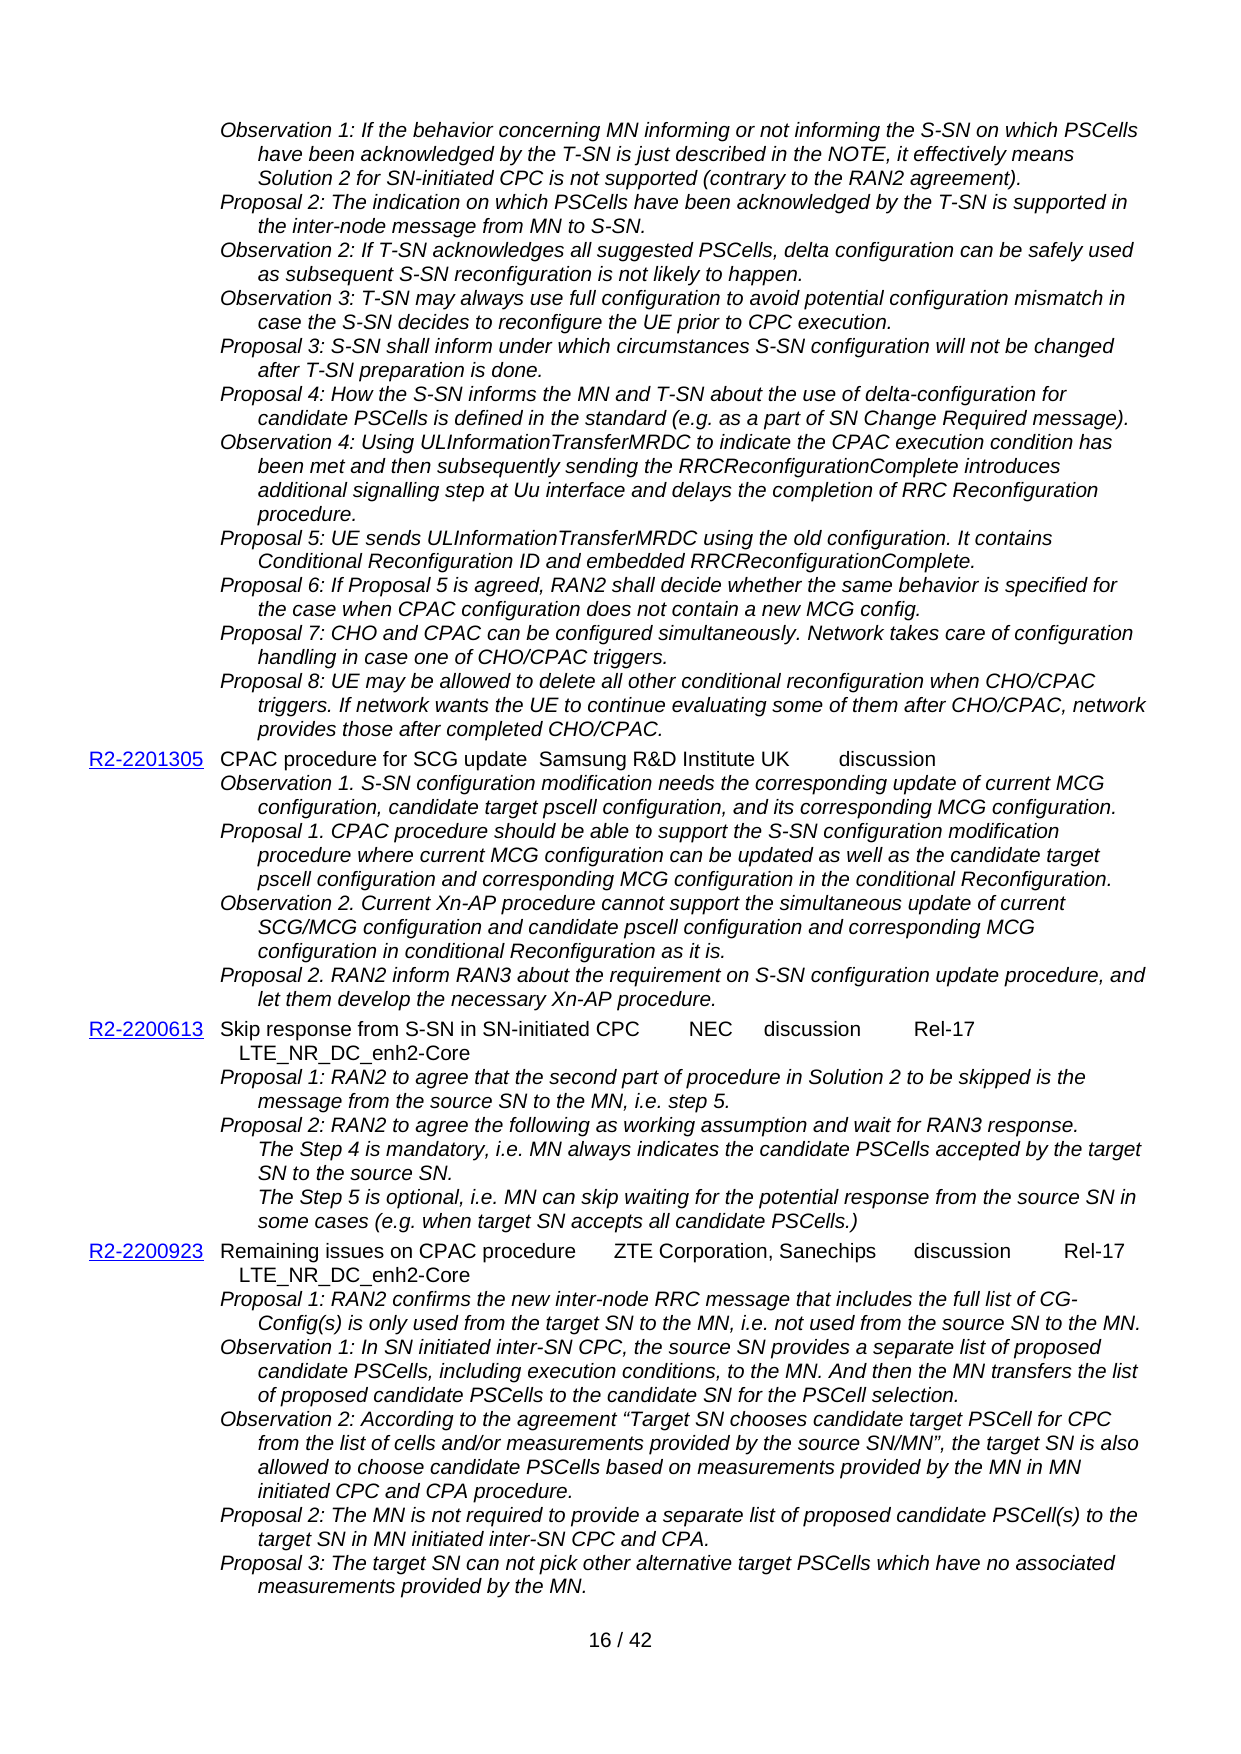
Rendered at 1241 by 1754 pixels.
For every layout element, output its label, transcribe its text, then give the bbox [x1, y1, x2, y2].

text Proposal 7: CHO and CPAC can be configured simultaneously. Network takes care of configuration handling in case one of CHO/CPAC triggers. [220, 621, 1152, 669]
text Observation 1. S-SN configuration modification needs the corresponding update of current MCG configuration, candidate target pscell configuration, and its corresponding MCG configuration. [220, 771, 1152, 819]
text Proposal 3: S-SN shall inform under which circumstances S-SN configuration will not be changed after T-SN preparation is done. [220, 334, 1152, 382]
text Proposal 5: UE sends ULInformationTransferMRDC using the old configuration. It contains Conditional Reconfiguration ID and embedded RRCReconfigurationComplete. [220, 525, 1152, 573]
text Proposal 4: How the S-SN informs the MN and T-SN about the use of delta-configuration for candidate PSCells is defined in the standard (e.g. as a part of SN Change Required message). [220, 382, 1152, 429]
text Observation 2: If T-SN acknowledges all suggested PSCells, delta configuration can be safely used as subsequent S-SN reconfiguration is not likely to happen. [220, 238, 1152, 286]
text Observation 2: According to the agreement “Target SN chooses candidate target PSCell for CPC from the list of cells and/or measurements provided by the source SN/MN”, the target SN is also allowed to choose candidate PSCells based on measurements provided by the MN in MN initiated CPC and CPA procedure. [220, 1407, 1152, 1502]
text Observation 3: T-SN may always use full configuration to avoid potential configuration mismatch in case the S-SN decides to reconfigure the UE prior to CPC execution. [220, 286, 1152, 334]
text Observation 4: Using ULInformationTransferMRDC to indicate the CPAC execution condition has been met and then subsequently sending the RRCReconfigurationComplete introduces additional signalling step at Uu interface and delays the completion of RRC Reconfiguration procedure. [220, 429, 1152, 525]
title R2-2200923 Remaining issues on CPAC procedure ZTE Corporation, Sanechips discussion Rel-17 LTE_NR_DC_enh2-Core [89, 1239, 1152, 1287]
text  The Step 5 is optional, i.e. MN can skip waiting for the potential response from the source SN in some cases (e.g. when target SN accepts all candidate PSCells.) [220, 1185, 1152, 1233]
text Proposal 2: RAN2 to agree the following as working assumption and wait for RAN3 response. [220, 1113, 1152, 1137]
text Proposal 1: RAN2 confirms the new inter-node RRC message that includes the full list of CG-Config(s) is only used from the target SN to the MN, i.e. not used from the source SN to the MN. [220, 1287, 1152, 1335]
text Observation 1: In SN initiated inter-SN CPC, the source SN provides a separate list of proposed candidate PSCells, including execution conditions, to the MN. And then the MN transfers the list of proposed candidate PSCells to the candidate SN for the PSCell selection. [220, 1335, 1152, 1407]
text Proposal 2: The MN is not required to provide a separate list of proposed candidate PSCell(s) to the target SN in MN initiated inter-SN CPC and CPA. [220, 1502, 1152, 1550]
text Proposal 3: The target SN can not pick other alternative target PSCells which have no associated measurements provided by the MN. [220, 1550, 1152, 1598]
title R2-2201305 CPAC procedure for SCG update Samsung R&D Institute UK discussion [89, 747, 1152, 771]
text Proposal 2. RAN2 inform RAN3 about the requirement on S-SN configuration update procedure, and let them develop the necessary Xn-AP procedure. [220, 963, 1152, 1011]
title R2-2200613 Skip response from S-SN in SN-initiated CPC NEC discussion Rel-17 LTE_NR_DC_enh2-Core [89, 1017, 1152, 1065]
text Observation 1: If the behavior concerning MN informing or not informing the S-SN on which PSCells have been acknowledged by the T-SN is just described in the NOTE, it effectively means Solution 2 for SN-initiated CPC is not supported (contrary to the RAN2 agreement). [220, 118, 1152, 190]
text Proposal 8: UE may be allowed to delete all other conditional reconfiguration when CHO/CPAC triggers. If network wants the UE to continue evaluating some of them after CHO/CPAC, network provides those after completed CHO/CPAC. [220, 669, 1152, 741]
text  The Step 4 is mandatory, i.e. MN always indicates the candidate PSCells accepted by the target SN to the source SN. [220, 1137, 1152, 1185]
text Proposal 6: If Proposal 5 is agreed, RAN2 shall decide whether the same behavior is specified for the case when CPAC configuration does not contain a new MCG config. [220, 573, 1152, 621]
text Observation 2. Current Xn-AP procedure cannot support the simultaneous update of current SCG/MCG configuration and candidate pscell configuration and corresponding MCG configuration in conditional Reconfiguration as it is. [220, 891, 1152, 963]
text Proposal 1: RAN2 to agree that the second part of procedure in Solution 2 to be skipped is the message from the source SN to the MN, i.e. step 5. [220, 1065, 1152, 1113]
text Proposal 2: The indication on which PSCells have been acknowledged by the T-SN is supported in the inter-node message from MN to S-SN. [220, 190, 1152, 238]
text Proposal 1. CPAC procedure should be able to support the S-SN configuration modification procedure where current MCG configuration can be updated as well as the candidate target pscell configuration and corresponding MCG configuration in the conditional Reconfiguration. [220, 819, 1152, 891]
